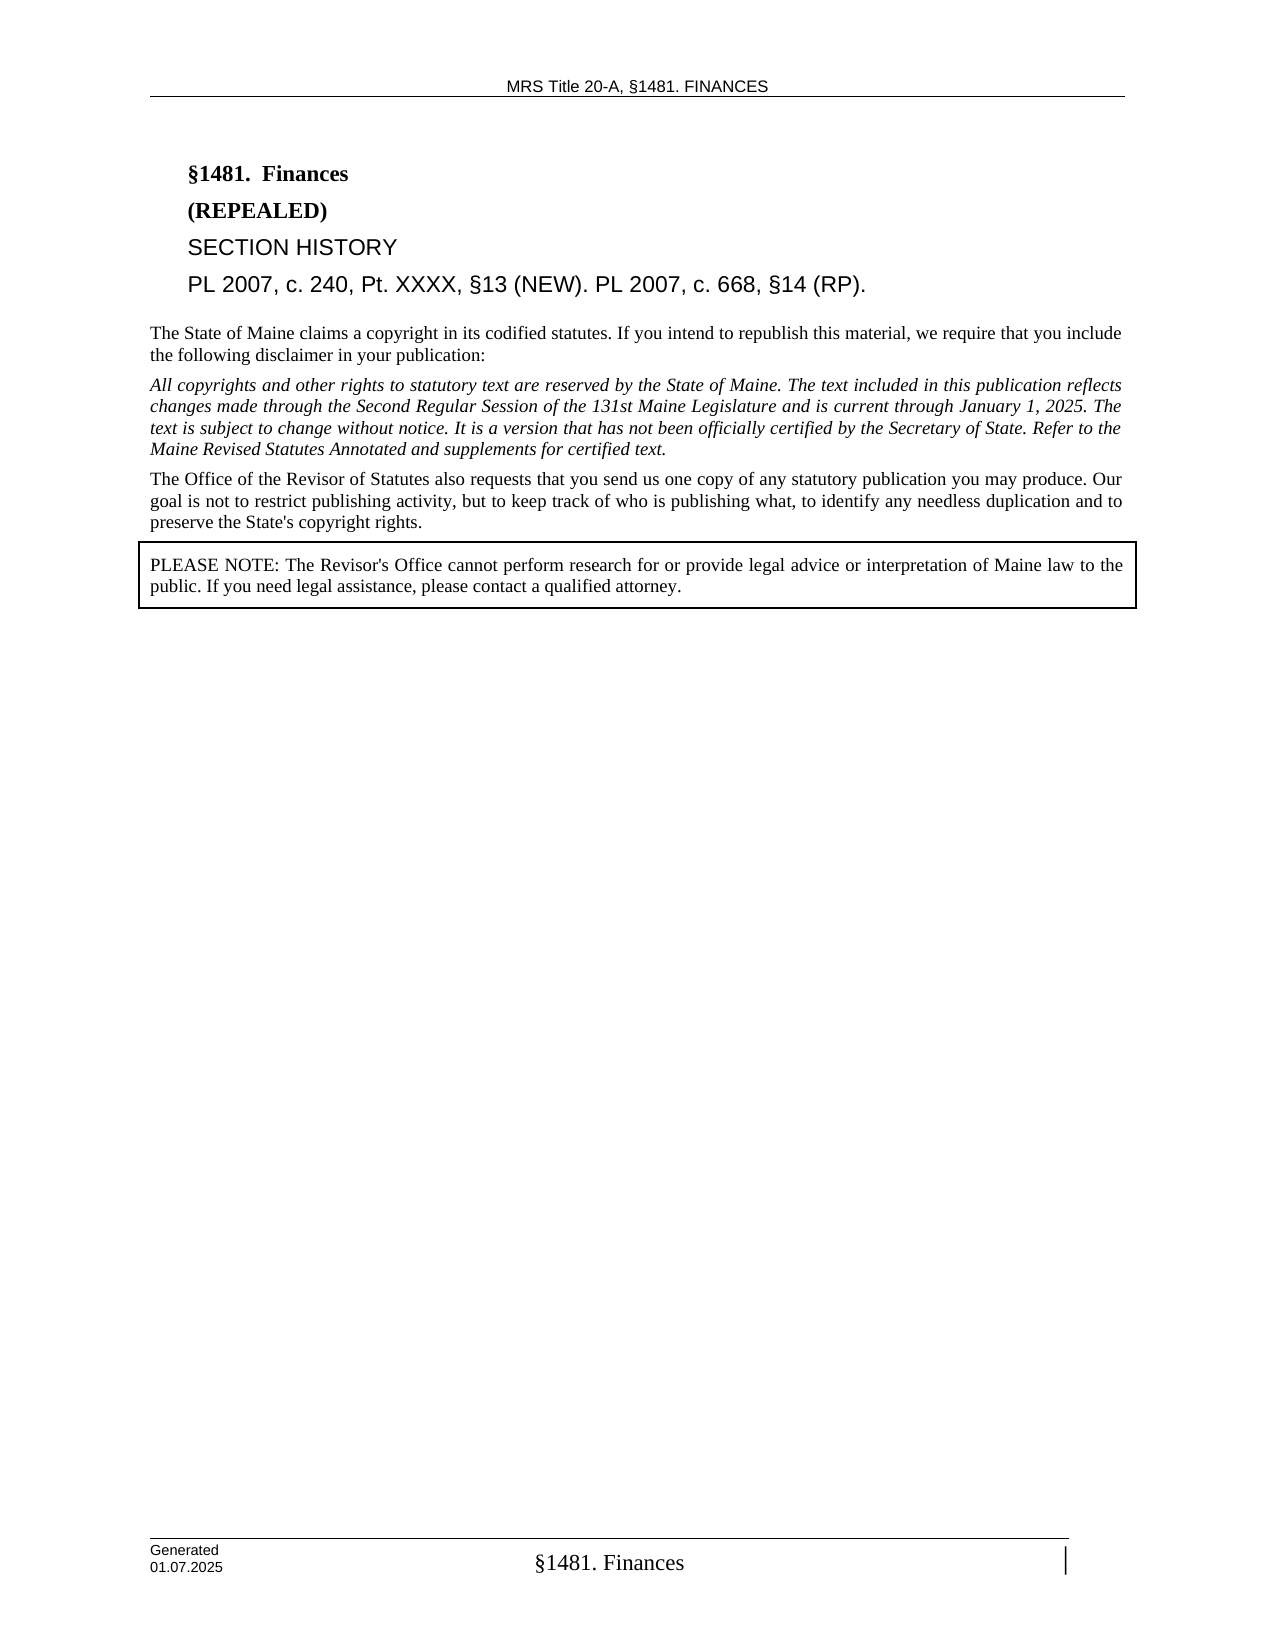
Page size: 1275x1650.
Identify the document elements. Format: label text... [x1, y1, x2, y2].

text §1481. Finances [187, 160, 1125, 187]
text All copyrights and other rights to statutory text are reserved by the State of Maine. The text included in this publication reflects changes made through the Second Regular Session of the 131st Maine Legislature and is current through January 1, 2025 . The text is subject to change without notice. It is a version that has not been officially certified by the Secretary of State. Refer to the Maine Revised Statutes Annotated and supplements for certified text. [150, 373, 1125, 460]
text The Office of the Revisor of Statutes also requests that you send us one copy of any statutory publication you may produce. Our goal is not to restrict publishing activity, but to keep track of who is publishing what, to identify any needless duplication and to preserve the State's copyright rights. [150, 468, 1125, 533]
text SECTION HISTORY [187, 234, 1125, 260]
text PL 2007, c. 240, Pt. XXXX, §13 (NEW). PL 2007, c. 668, §14 (RP). [187, 271, 1125, 297]
text (REPEALED) [187, 197, 1125, 223]
text PLEASE NOTE: The Revisor's Office cannot perform research for or provide legal advice or interpretation of Maine law to the public. If you need legal assistance, please contact a qualified attorney. [140, 543, 1135, 607]
text The State of Maine claims a copyright in its codified statutes. If you intend to republish this material, we require that you include the following disclaimer in your publication: [150, 322, 1125, 365]
